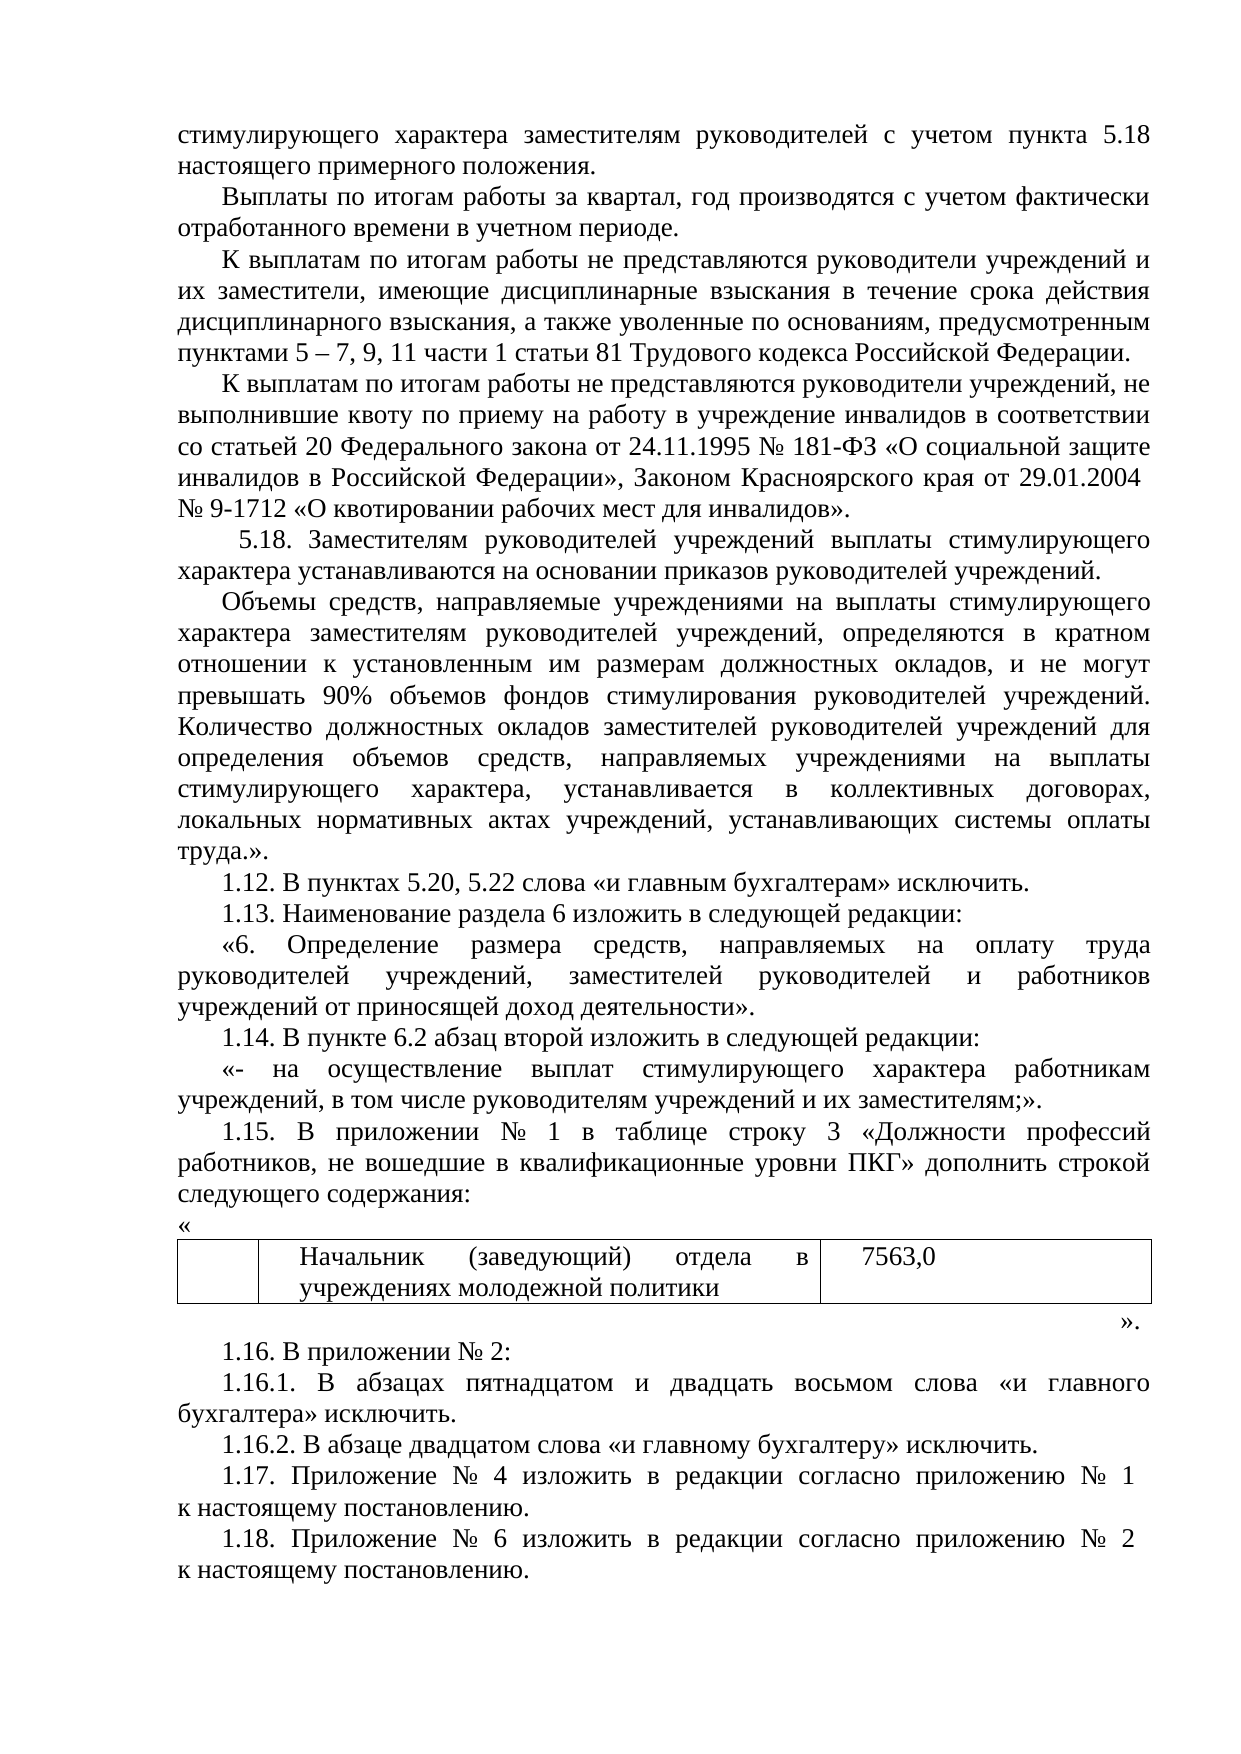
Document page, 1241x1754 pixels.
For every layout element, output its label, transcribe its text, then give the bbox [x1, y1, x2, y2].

text ». [177, 1304, 1152, 1335]
table_header 7563,0 [821, 1240, 1151, 1303]
text « [177, 1208, 1152, 1239]
text 1.15. В приложении № 1 в таблице строку 3 «Должности профессий работников, не вошедшие в квалификационные уровни ПКГ» дополнить строкой следующего содержания: [177, 1115, 1152, 1208]
text 1.14. В пункте 6.2 абзац второй изложить в следующей редакции: [177, 1021, 1152, 1052]
text 1.12. В пунктах 5.20, 5.22 слова «и главным бухгалтерам» исключить. [177, 866, 1152, 897]
table_header Начальник (заведующий) отдела в учреждениях молодежной политики [259, 1240, 820, 1303]
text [177, 118, 1152, 180]
text 1.16.2. В абзаце двадцатом слова «и главному бухгалтеру» исключить. [177, 1428, 1152, 1459]
text 1.17. Приложение № 4 изложить в редакции согласно приложению № 1 к настоящему постановлению. [177, 1459, 1152, 1522]
text Объемы средств, направляемые учреждениями на выплаты стимулирующего характера заместителям руководителей учреждений, определяются в кратном отношении к установленным им размерам должностных окладов, и не могут превышать 90% объемов фондов стимулирования руководителей учреждений. Количество должностных окладов заместителей руководителей учреждений для определения объемов средств, направляемых учреждениями на выплаты стимулирующего характера, устанавливается в коллективных договорах, локальных нормативных актах учреждений, устанавливающих системы оплаты труда.». [177, 585, 1152, 866]
text К выплатам по итогам работы не представляются руководители учреждений, не выполнившие квоту по приему на работу в учреждение инвалидов в соответствии со статьей 20 Федерального закона от 24.11.1995 № 181-ФЗ «О социальной защите инвалидов в Российской Федерации», Законом Красноярского края от 29.01.2004 № 9-1712 «О квотировании рабочих мест для инвалидов». [177, 367, 1152, 523]
text 5.18. Заместителям руководителей учреждений выплаты стимулирующего характера устанавливаются на основании приказов руководителей учреждений. [177, 523, 1152, 585]
table_header [178, 1240, 258, 1303]
text 1.18. Приложение № 6 изложить в редакции согласно приложению № 2 к настоящему постановлению. [177, 1522, 1152, 1584]
text 1.13. Наименование раздела 6 изложить в следующей редакции: [177, 897, 1152, 928]
text Выплаты по итогам работы за квартал, год производятся с учетом фактически отработанного времени в учетном периоде. [177, 180, 1152, 243]
text К выплатам по итогам работы не представляются руководители учреждений и их заместители, имеющие дисциплинарные взыскания в течение срока действия дисциплинарного взыскания, а также уволенные по основаниям, предусмотренным пунктами 5 – 7, 9, 11 части 1 статьи 81 Трудового кодекса Российской Федерации. [177, 243, 1152, 367]
text 1.16. В приложении № 2: [177, 1335, 1152, 1366]
text «- на осуществление выплат стимулирующего характера работникам учреждений, в том числе руководителям учреждений и их заместителям;». [177, 1052, 1152, 1115]
text «6. Определение размера средств, направляемых на оплату труда руководителей учреждений, заместителей руководителей и работников учреждений от приносящей доход деятельности». [177, 928, 1152, 1021]
text 1.16.1. В абзацах пятнадцатом и двадцать восьмом слова «и главного бухгалтера» исключить. [177, 1366, 1152, 1428]
